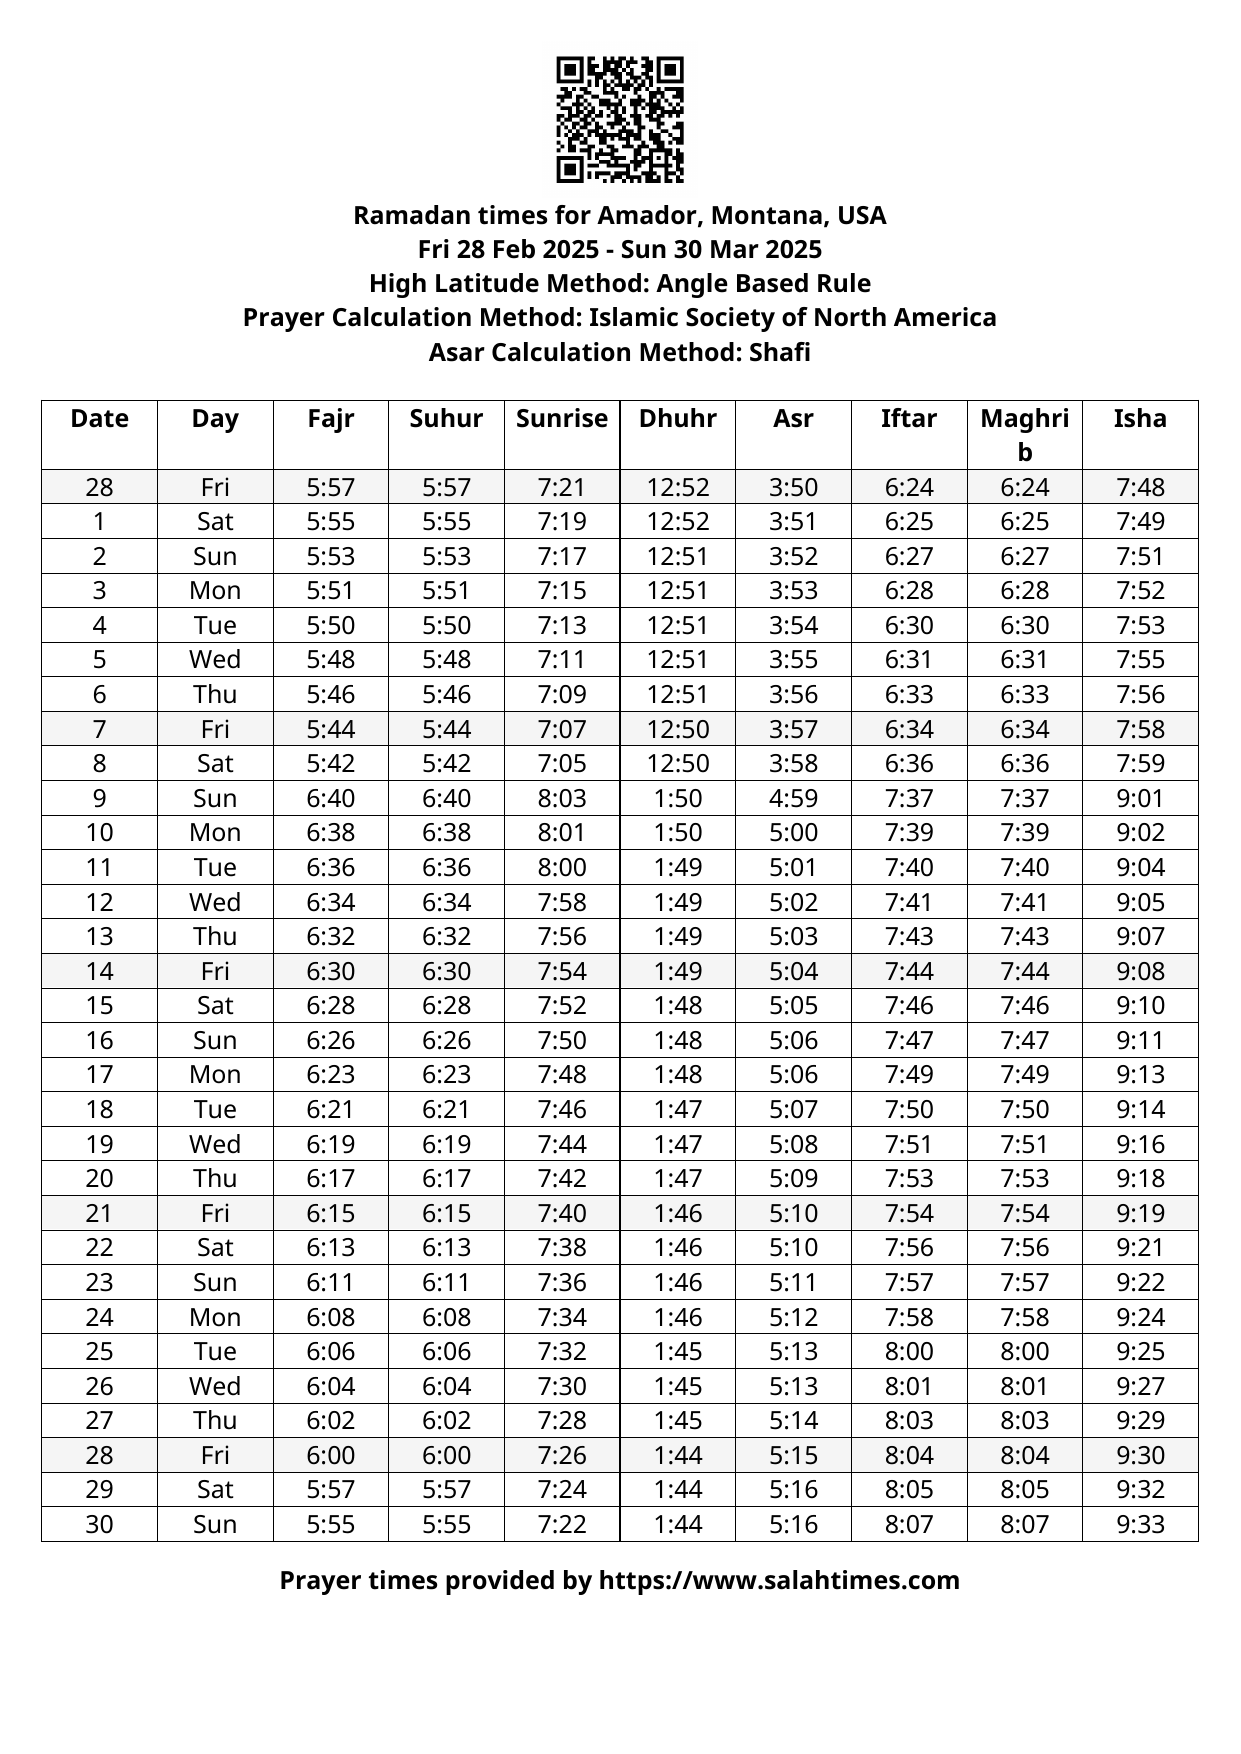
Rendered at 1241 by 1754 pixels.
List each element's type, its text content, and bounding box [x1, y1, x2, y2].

table_cell 6:34 [968, 712, 1082, 745]
table_header Isha [1083, 401, 1198, 469]
table_cell 23 [42, 1265, 157, 1299]
table_cell 6:26 [274, 1023, 388, 1057]
table_cell 7:49 [1083, 504, 1198, 538]
table_cell 8:07 [852, 1507, 967, 1541]
table_cell 7:56 [1083, 677, 1198, 711]
table_cell 9:24 [1083, 1300, 1198, 1333]
table_cell 5:46 [389, 677, 504, 711]
table_cell Wed [158, 643, 273, 676]
table_cell 24 [42, 1300, 157, 1333]
table_cell 12 [42, 885, 157, 918]
table_cell 6:32 [274, 919, 388, 953]
table_cell Sat [158, 1473, 273, 1506]
table_cell 21 [42, 1196, 157, 1229]
table_cell 7:13 [505, 608, 619, 642]
table_cell 6:34 [389, 885, 504, 918]
text Ramadan times for Amador, Montana, USA [42, 198, 1198, 232]
table_cell 5:07 [736, 1092, 851, 1126]
table_cell 1:50 [621, 816, 735, 849]
table_cell 7:47 [852, 1023, 967, 1057]
table_cell 7:32 [505, 1334, 619, 1368]
table_cell 6:13 [274, 1231, 388, 1264]
table_cell 8:03 [505, 781, 619, 814]
table_cell 9:07 [1083, 919, 1198, 953]
table_cell 12:52 [621, 470, 735, 503]
table_cell 7:09 [505, 677, 619, 711]
table_cell 8:00 [505, 850, 619, 884]
table_cell 12:52 [621, 504, 735, 538]
table_cell 5:50 [274, 608, 388, 642]
table_cell 5:51 [274, 574, 388, 607]
table_cell Mon [158, 574, 273, 607]
table_cell 1:48 [621, 1023, 735, 1057]
table_cell 1 [42, 504, 157, 538]
table_cell 3:56 [736, 677, 851, 711]
table_cell 7:34 [505, 1300, 619, 1333]
table_cell 4 [42, 608, 157, 642]
table_cell 1:46 [621, 1300, 735, 1333]
table_cell 7:53 [1083, 608, 1198, 642]
table_cell 8:01 [968, 1369, 1082, 1402]
table_cell 7:44 [505, 1127, 619, 1160]
table_cell 6:23 [389, 1058, 504, 1091]
table_cell 3:58 [736, 746, 851, 780]
table_cell 3:50 [736, 470, 851, 503]
table_cell 7:54 [505, 954, 619, 987]
table_cell 8:03 [852, 1404, 967, 1437]
table_cell Mon [158, 1058, 273, 1091]
table_cell 7:54 [852, 1196, 967, 1229]
table_cell 7:46 [505, 1092, 619, 1126]
table_cell 7:40 [968, 850, 1082, 884]
table_header Sunrise [505, 401, 619, 469]
table_cell 6:40 [274, 781, 388, 814]
table_cell 28 [42, 470, 157, 503]
table_header Date [42, 401, 157, 469]
table_cell 1:44 [621, 1438, 735, 1472]
table_cell 6:06 [389, 1334, 504, 1368]
table_cell 16 [42, 1023, 157, 1057]
table_cell 5:03 [736, 919, 851, 953]
table_cell 6:15 [274, 1196, 388, 1229]
table_cell 8:07 [968, 1507, 1082, 1541]
table_cell 6:24 [968, 470, 1082, 503]
table_cell 5:42 [274, 746, 388, 780]
table_cell 6:00 [274, 1438, 388, 1472]
table_cell 6:33 [968, 677, 1082, 711]
table_cell Sun [158, 781, 273, 814]
table_cell 7:47 [968, 1023, 1082, 1057]
table_cell 5:05 [736, 989, 851, 1022]
table_header Suhur [389, 401, 504, 469]
table_cell 5:57 [274, 1473, 388, 1506]
table_cell 9:04 [1083, 850, 1198, 884]
table_cell 9:10 [1083, 989, 1198, 1022]
table_cell 7:28 [505, 1404, 619, 1437]
table_cell Thu [158, 677, 273, 711]
table_cell 1:48 [621, 989, 735, 1022]
table_cell 9:29 [1083, 1404, 1198, 1437]
table_cell 6:23 [274, 1058, 388, 1091]
table_cell 1:44 [621, 1507, 735, 1541]
table_cell 5:53 [389, 539, 504, 572]
table_cell 9:18 [1083, 1161, 1198, 1195]
table_cell 6:28 [389, 989, 504, 1022]
table_cell Wed [158, 1127, 273, 1160]
table_cell 7:51 [852, 1127, 967, 1160]
table_cell 7:39 [852, 816, 967, 849]
table_cell 7:07 [505, 712, 619, 745]
table_cell 7:49 [968, 1058, 1082, 1091]
table_cell 8:05 [968, 1473, 1082, 1506]
table_cell 9:33 [1083, 1507, 1198, 1541]
table_cell 9:05 [1083, 885, 1198, 918]
table_cell 3:51 [736, 504, 851, 538]
table_cell 1:49 [621, 850, 735, 884]
table_cell 6:11 [274, 1265, 388, 1299]
table_cell 6:02 [274, 1404, 388, 1437]
table_cell 18 [42, 1092, 157, 1126]
text Asar Calculation Method: Shafi [42, 334, 1198, 368]
table_cell 6:28 [274, 989, 388, 1022]
table_cell 8:00 [852, 1334, 967, 1368]
table_cell 9:13 [1083, 1058, 1198, 1091]
table_cell Tue [158, 1092, 273, 1126]
table_cell Sun [158, 1507, 273, 1541]
table_cell Sat [158, 989, 273, 1022]
table_cell 7:50 [505, 1023, 619, 1057]
table_cell 7:24 [505, 1473, 619, 1506]
table_cell 9:30 [1083, 1438, 1198, 1472]
table_cell 6:28 [852, 574, 967, 607]
table_cell 7:52 [1083, 574, 1198, 607]
table_cell 19 [42, 1127, 157, 1160]
table_cell 26 [42, 1369, 157, 1402]
table_cell 5:01 [736, 850, 851, 884]
table_cell 7:40 [505, 1196, 619, 1229]
table_cell 1:45 [621, 1334, 735, 1368]
table_header Asr [736, 401, 851, 469]
table_cell 6:25 [852, 504, 967, 538]
table_cell 5:42 [389, 746, 504, 780]
table_cell 7:53 [852, 1161, 967, 1195]
table_cell 5:57 [389, 470, 504, 503]
table_cell 6:28 [968, 574, 1082, 607]
table_cell Mon [158, 1300, 273, 1333]
table_cell 1:47 [621, 1127, 735, 1160]
table_cell 5 [42, 643, 157, 676]
table_cell 5:16 [736, 1473, 851, 1506]
table_cell 6:24 [852, 470, 967, 503]
table_cell 6:36 [968, 746, 1082, 780]
table_cell 6:15 [389, 1196, 504, 1229]
table_cell 22 [42, 1231, 157, 1264]
table_cell 5:08 [736, 1127, 851, 1160]
table_cell 8 [42, 746, 157, 780]
table_cell 5:00 [736, 816, 851, 849]
table_cell 5:51 [389, 574, 504, 607]
table_cell 1:50 [621, 781, 735, 814]
table_cell Sun [158, 1265, 273, 1299]
table_cell 5:11 [736, 1265, 851, 1299]
table_cell 9:19 [1083, 1196, 1198, 1229]
table_cell 7 [42, 712, 157, 745]
table_cell 6:13 [389, 1231, 504, 1264]
table_cell 7:56 [852, 1231, 967, 1264]
table_cell 5:04 [736, 954, 851, 987]
table_cell 7:57 [852, 1265, 967, 1299]
table_cell 6:33 [852, 677, 967, 711]
table_cell Fri [158, 954, 273, 987]
table_cell 6:32 [389, 919, 504, 953]
table_cell 6:30 [852, 608, 967, 642]
table_cell 6:34 [852, 712, 967, 745]
table_cell Sun [158, 1023, 273, 1057]
table_cell 6:30 [274, 954, 388, 987]
table_cell 1:49 [621, 885, 735, 918]
table_cell 6:31 [968, 643, 1082, 676]
table_cell 5:46 [274, 677, 388, 711]
table_cell Tue [158, 850, 273, 884]
table_cell 9:32 [1083, 1473, 1198, 1506]
table_cell 5:13 [736, 1369, 851, 1402]
table_cell 27 [42, 1404, 157, 1437]
table_cell 9:08 [1083, 954, 1198, 987]
table_cell 1:47 [621, 1092, 735, 1126]
table_cell Fri [158, 1438, 273, 1472]
table_cell 3:54 [736, 608, 851, 642]
table_cell 7:42 [505, 1161, 619, 1195]
table_cell 7:55 [1083, 643, 1198, 676]
table_cell 6:19 [389, 1127, 504, 1160]
table_cell 5:14 [736, 1404, 851, 1437]
table_cell 7:58 [852, 1300, 967, 1333]
table_cell Tue [158, 1334, 273, 1368]
table_cell 7:58 [968, 1300, 1082, 1333]
table_cell 14 [42, 954, 157, 987]
table_cell 20 [42, 1161, 157, 1195]
table_cell 7:19 [505, 504, 619, 538]
table_cell 6:27 [968, 539, 1082, 572]
table_cell 25 [42, 1334, 157, 1368]
table_cell 6:08 [389, 1300, 504, 1333]
table_cell 5:10 [736, 1231, 851, 1264]
table_cell 7:59 [1083, 746, 1198, 780]
table_cell 7:54 [968, 1196, 1082, 1229]
table_cell 7:51 [968, 1127, 1082, 1160]
table_cell 7:51 [1083, 539, 1198, 572]
table_cell 7:44 [968, 954, 1082, 987]
table_cell 13 [42, 919, 157, 953]
table_cell 9:11 [1083, 1023, 1198, 1057]
table_cell 5:02 [736, 885, 851, 918]
table_cell 8:03 [968, 1404, 1082, 1437]
table_cell 6:25 [968, 504, 1082, 538]
table_cell 5:16 [736, 1507, 851, 1541]
table_cell 7:41 [968, 885, 1082, 918]
table_cell 7:43 [968, 919, 1082, 953]
table_cell 7:22 [505, 1507, 619, 1541]
table_cell 6:04 [389, 1369, 504, 1402]
table_cell Mon [158, 816, 273, 849]
table_cell 5:53 [274, 539, 388, 572]
table_cell 9:01 [1083, 781, 1198, 814]
table_cell 9:02 [1083, 816, 1198, 849]
table_header Dhuhr [621, 401, 735, 469]
table_cell 7:46 [968, 989, 1082, 1022]
table_cell 7:44 [852, 954, 967, 987]
table_cell 7:57 [968, 1265, 1082, 1299]
table_cell Sat [158, 1231, 273, 1264]
table_cell 1:44 [621, 1473, 735, 1506]
table_cell 6:11 [389, 1265, 504, 1299]
table_cell 6:38 [389, 816, 504, 849]
table_cell 7:48 [505, 1058, 619, 1091]
table_cell 6:02 [389, 1404, 504, 1437]
table_cell Wed [158, 1369, 273, 1402]
table_cell 7:46 [852, 989, 967, 1022]
table_cell 8:00 [968, 1334, 1082, 1368]
table_cell 3:52 [736, 539, 851, 572]
table_header Iftar [852, 401, 967, 469]
table_cell 6:17 [274, 1161, 388, 1195]
table_cell 8:01 [852, 1369, 967, 1402]
table_cell 5:55 [274, 1507, 388, 1541]
table_cell 12:51 [621, 539, 735, 572]
table_cell 6:30 [389, 954, 504, 987]
table_cell 7:26 [505, 1438, 619, 1472]
table_cell Fri [158, 470, 273, 503]
table_cell 6:26 [389, 1023, 504, 1057]
table_cell 7:50 [968, 1092, 1082, 1126]
table_cell Fri [158, 712, 273, 745]
table_cell 7:52 [505, 989, 619, 1022]
table_cell 7:56 [505, 919, 619, 953]
table_cell 15 [42, 989, 157, 1022]
table_cell 9 [42, 781, 157, 814]
table_cell 7:36 [505, 1265, 619, 1299]
table_cell 6:36 [852, 746, 967, 780]
table_cell 12:50 [621, 712, 735, 745]
table_cell 5:15 [736, 1438, 851, 1472]
table_cell 7:53 [968, 1161, 1082, 1195]
table_cell 7:15 [505, 574, 619, 607]
table_cell 7:58 [505, 885, 619, 918]
table_cell 28 [42, 1438, 157, 1472]
table_cell Tue [158, 608, 273, 642]
table_cell 4:59 [736, 781, 851, 814]
table_cell 5:57 [274, 470, 388, 503]
table_cell Sun [158, 539, 273, 572]
table_cell Thu [158, 1161, 273, 1195]
table_cell 10 [42, 816, 157, 849]
table_cell 7:11 [505, 643, 619, 676]
table_cell 5:44 [389, 712, 504, 745]
table_cell 5:55 [274, 504, 388, 538]
table_cell 30 [42, 1507, 157, 1541]
table_cell 7:21 [505, 470, 619, 503]
table_cell 2 [42, 539, 157, 572]
table_cell 9:21 [1083, 1231, 1198, 1264]
table_cell 6:27 [852, 539, 967, 572]
table_cell 12:51 [621, 574, 735, 607]
table_cell 1:46 [621, 1196, 735, 1229]
table_cell 7:41 [852, 885, 967, 918]
table_cell Sat [158, 746, 273, 780]
table_cell 7:17 [505, 539, 619, 572]
table_cell 11 [42, 850, 157, 884]
table_cell 9:16 [1083, 1127, 1198, 1160]
text High Latitude Method: Angle Based Rule [42, 266, 1198, 300]
table_cell 6:00 [389, 1438, 504, 1472]
table_cell 1:45 [621, 1369, 735, 1402]
table_cell 1:48 [621, 1058, 735, 1091]
table_cell 12:51 [621, 643, 735, 676]
table_cell 6:19 [274, 1127, 388, 1160]
table_cell 12:51 [621, 677, 735, 711]
table_cell 6:38 [274, 816, 388, 849]
table_cell 5:55 [389, 1507, 504, 1541]
table_cell Wed [158, 885, 273, 918]
table_cell 6:06 [274, 1334, 388, 1368]
table_cell 5:57 [389, 1473, 504, 1506]
text Fri 28 Feb 2025 - Sun 30 Mar 2025 [42, 232, 1198, 266]
table_cell 29 [42, 1473, 157, 1506]
table_cell 6:08 [274, 1300, 388, 1333]
picture [542, 41, 699, 198]
table_cell 7:56 [968, 1231, 1082, 1264]
table_cell 6:21 [389, 1092, 504, 1126]
table_cell 7:49 [852, 1058, 967, 1091]
table_cell 7:05 [505, 746, 619, 780]
table_cell 5:13 [736, 1334, 851, 1368]
table_cell Thu [158, 919, 273, 953]
table_cell 5:10 [736, 1196, 851, 1229]
table_cell 1:49 [621, 954, 735, 987]
table_cell 6:36 [274, 850, 388, 884]
table_cell 7:30 [505, 1369, 619, 1402]
table_cell Fri [158, 1196, 273, 1229]
table_cell 5:09 [736, 1161, 851, 1195]
table_cell 17 [42, 1058, 157, 1091]
table_cell 6 [42, 677, 157, 711]
table_cell 7:48 [1083, 470, 1198, 503]
table_cell 12:51 [621, 608, 735, 642]
table_cell 3:57 [736, 712, 851, 745]
table_cell 5:06 [736, 1023, 851, 1057]
table_cell 1:49 [621, 919, 735, 953]
table_cell 6:40 [389, 781, 504, 814]
table_cell 7:40 [852, 850, 967, 884]
table_cell 7:37 [852, 781, 967, 814]
table_cell 7:58 [1083, 712, 1198, 745]
table_header Maghrib [968, 401, 1082, 469]
table_cell 12:50 [621, 746, 735, 780]
table_header Fajr [274, 401, 388, 469]
table_cell 6:34 [274, 885, 388, 918]
text Prayer Calculation Method: Islamic Society of North America [42, 300, 1198, 334]
table_cell 5:50 [389, 608, 504, 642]
table_cell 8:04 [968, 1438, 1082, 1472]
table_cell 9:27 [1083, 1369, 1198, 1402]
table_cell 5:55 [389, 504, 504, 538]
table_cell 5:06 [736, 1058, 851, 1091]
table_cell 1:45 [621, 1404, 735, 1437]
table_cell 6:21 [274, 1092, 388, 1126]
table_cell 9:25 [1083, 1334, 1198, 1368]
table_cell 5:48 [274, 643, 388, 676]
table_cell 6:17 [389, 1161, 504, 1195]
table_cell 9:14 [1083, 1092, 1198, 1126]
table_cell 6:31 [852, 643, 967, 676]
table_cell 3 [42, 574, 157, 607]
table_cell 3:53 [736, 574, 851, 607]
table_cell 3:55 [736, 643, 851, 676]
table_cell 7:37 [968, 781, 1082, 814]
table_cell 7:38 [505, 1231, 619, 1264]
table_cell Sat [158, 504, 273, 538]
table_cell 8:04 [852, 1438, 967, 1472]
table_cell 1:46 [621, 1231, 735, 1264]
text Prayer times provided by https://www.salahtimes.com [42, 1563, 1198, 1597]
table_cell 5:48 [389, 643, 504, 676]
table_cell 6:04 [274, 1369, 388, 1402]
table_cell 1:47 [621, 1161, 735, 1195]
table_cell 5:44 [274, 712, 388, 745]
table_cell 8:05 [852, 1473, 967, 1506]
table_cell 6:36 [389, 850, 504, 884]
table_cell 5:12 [736, 1300, 851, 1333]
table_cell 8:01 [505, 816, 619, 849]
table_cell 7:39 [968, 816, 1082, 849]
table_cell 7:50 [852, 1092, 967, 1126]
table_cell 6:30 [968, 608, 1082, 642]
table_cell Thu [158, 1404, 273, 1437]
table_cell 1:46 [621, 1265, 735, 1299]
table_cell 7:43 [852, 919, 967, 953]
table_header Day [158, 401, 273, 469]
table_cell 9:22 [1083, 1265, 1198, 1299]
